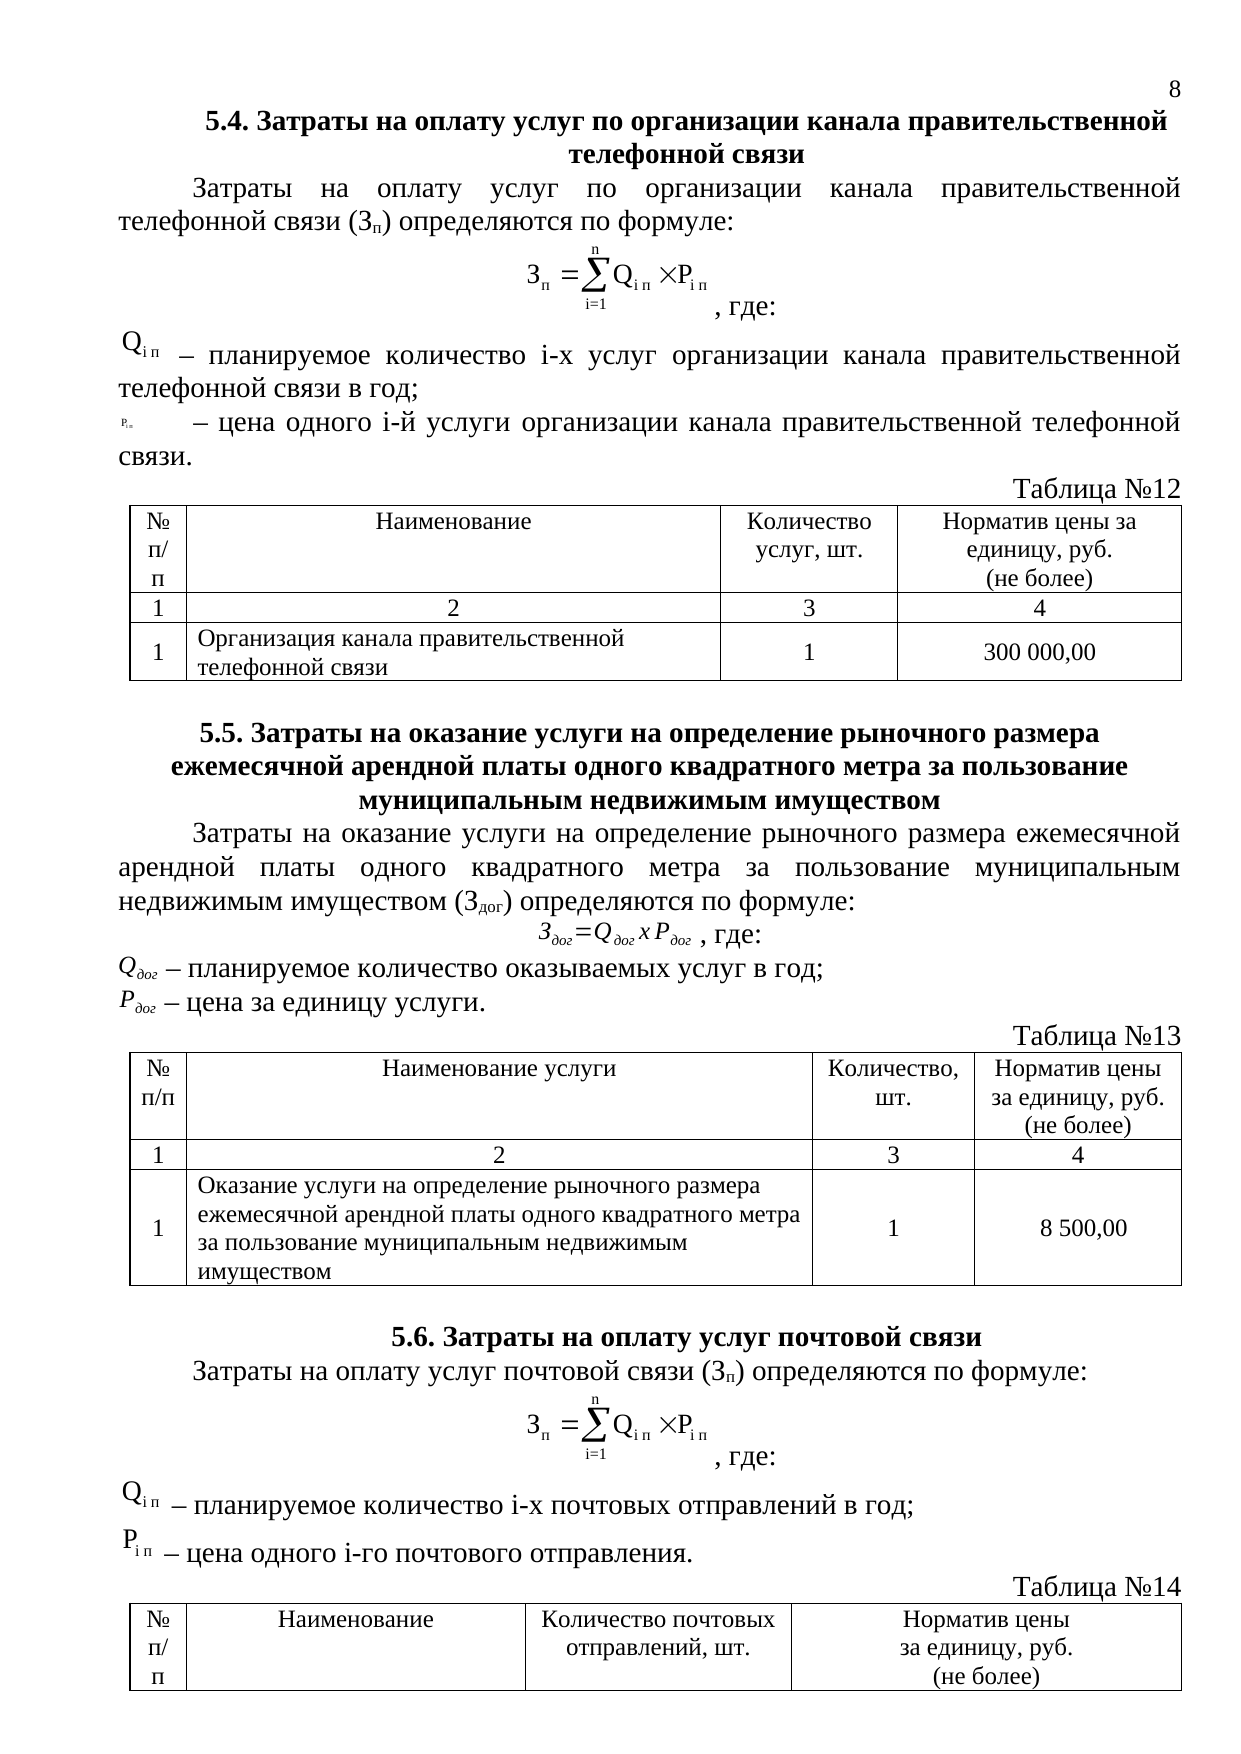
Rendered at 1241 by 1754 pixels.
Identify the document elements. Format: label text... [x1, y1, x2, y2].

table_cell Оказание услуги на определение рыночного размера ежемесячной арендной платы одного квадратного метра за пользование муниципальным недвижимым имуществом [187, 1170, 812, 1285]
table_header № п/п [131, 1053, 186, 1139]
text – планируемое количество i-х почтовых отправлений в год; [118, 1472, 1181, 1520]
table_cell Организация канала правительственной телефонной связи [187, 623, 720, 680]
table_cell 2 [187, 593, 720, 622]
table_header Количество, шт. [813, 1053, 974, 1139]
table_header Количество услуг, шт. [721, 506, 897, 592]
table_cell 3 [721, 593, 897, 622]
table_header № п/п [131, 506, 186, 592]
table_header Наименование услуги [187, 1053, 812, 1139]
table_cell 1 [131, 1140, 186, 1169]
list Затраты на оплату услуг по организации канала правительственной телефонной связи (Зп) определяются по формуле: [118, 170, 1181, 237]
table_cell 3 [813, 1140, 974, 1169]
text Таблица №12 [118, 471, 1181, 505]
text 5.5. Затраты на оказание услуги на определение рыночного размера ежемесячной арендной платы одного квадратного метра за пользование муниципальным недвижимым имуществом [118, 715, 1181, 816]
table_cell 4 [975, 1140, 1181, 1169]
text Таблица №13 [118, 1018, 1181, 1052]
text Затраты на оказание услуги на определение рыночного размера ежемесячной арендной платы одного квадратного метра за пользование муниципальным недвижимым имуществом (Здог) определяются по формуле: [118, 816, 1181, 916]
text – цена одного i-го почтового отправления. [118, 1520, 1181, 1569]
list 5.4. Затраты на оплату услуг по организации канала правительственной телефонной связи [192, 103, 1181, 170]
table_cell 1 [721, 623, 897, 680]
table_cell 300 000,00 [898, 623, 1181, 680]
table_cell 1 [131, 1170, 186, 1285]
table_header Наименование [187, 506, 720, 592]
text Затраты на оплату услуг почтовой связи (Зп) определяются по формуле: [118, 1353, 1181, 1387]
text , где: [118, 1387, 1181, 1472]
table_header Норматив цены за единицу, руб. (не более) [792, 1604, 1181, 1690]
text – планируемое количество оказываемых услуг в год; [118, 950, 1181, 984]
table_cell 1 [131, 593, 186, 622]
table_header № п/п [131, 1604, 186, 1690]
text , где: [118, 916, 1181, 950]
text – планируемое количество i-х услуг организации канала правительственной телефонной связи в год; [118, 322, 1181, 404]
text – цена за единицу услуги. [118, 984, 1181, 1018]
table_header Норматив цены за единицу, руб. (не более) [898, 506, 1181, 592]
table_header Количество почтовых отправлений, шт. [526, 1604, 791, 1690]
table_cell 2 [187, 1140, 812, 1169]
table_cell 1 [813, 1170, 974, 1285]
table_header Норматив цены за единицу, руб. (не более) [975, 1053, 1181, 1139]
list 5.6. Затраты на оплату услуг почтовой связи [192, 1319, 1181, 1353]
table_cell 1 [131, 623, 186, 680]
text , где: [118, 237, 1181, 322]
text Таблица №14 [118, 1569, 1181, 1603]
table_cell 8 500,00 [975, 1170, 1181, 1285]
list – цена одного i-й услуги организации канала правительственной телефонной связи. [118, 404, 1181, 471]
table_cell 4 [898, 593, 1181, 622]
table_header Наименование [187, 1604, 525, 1690]
